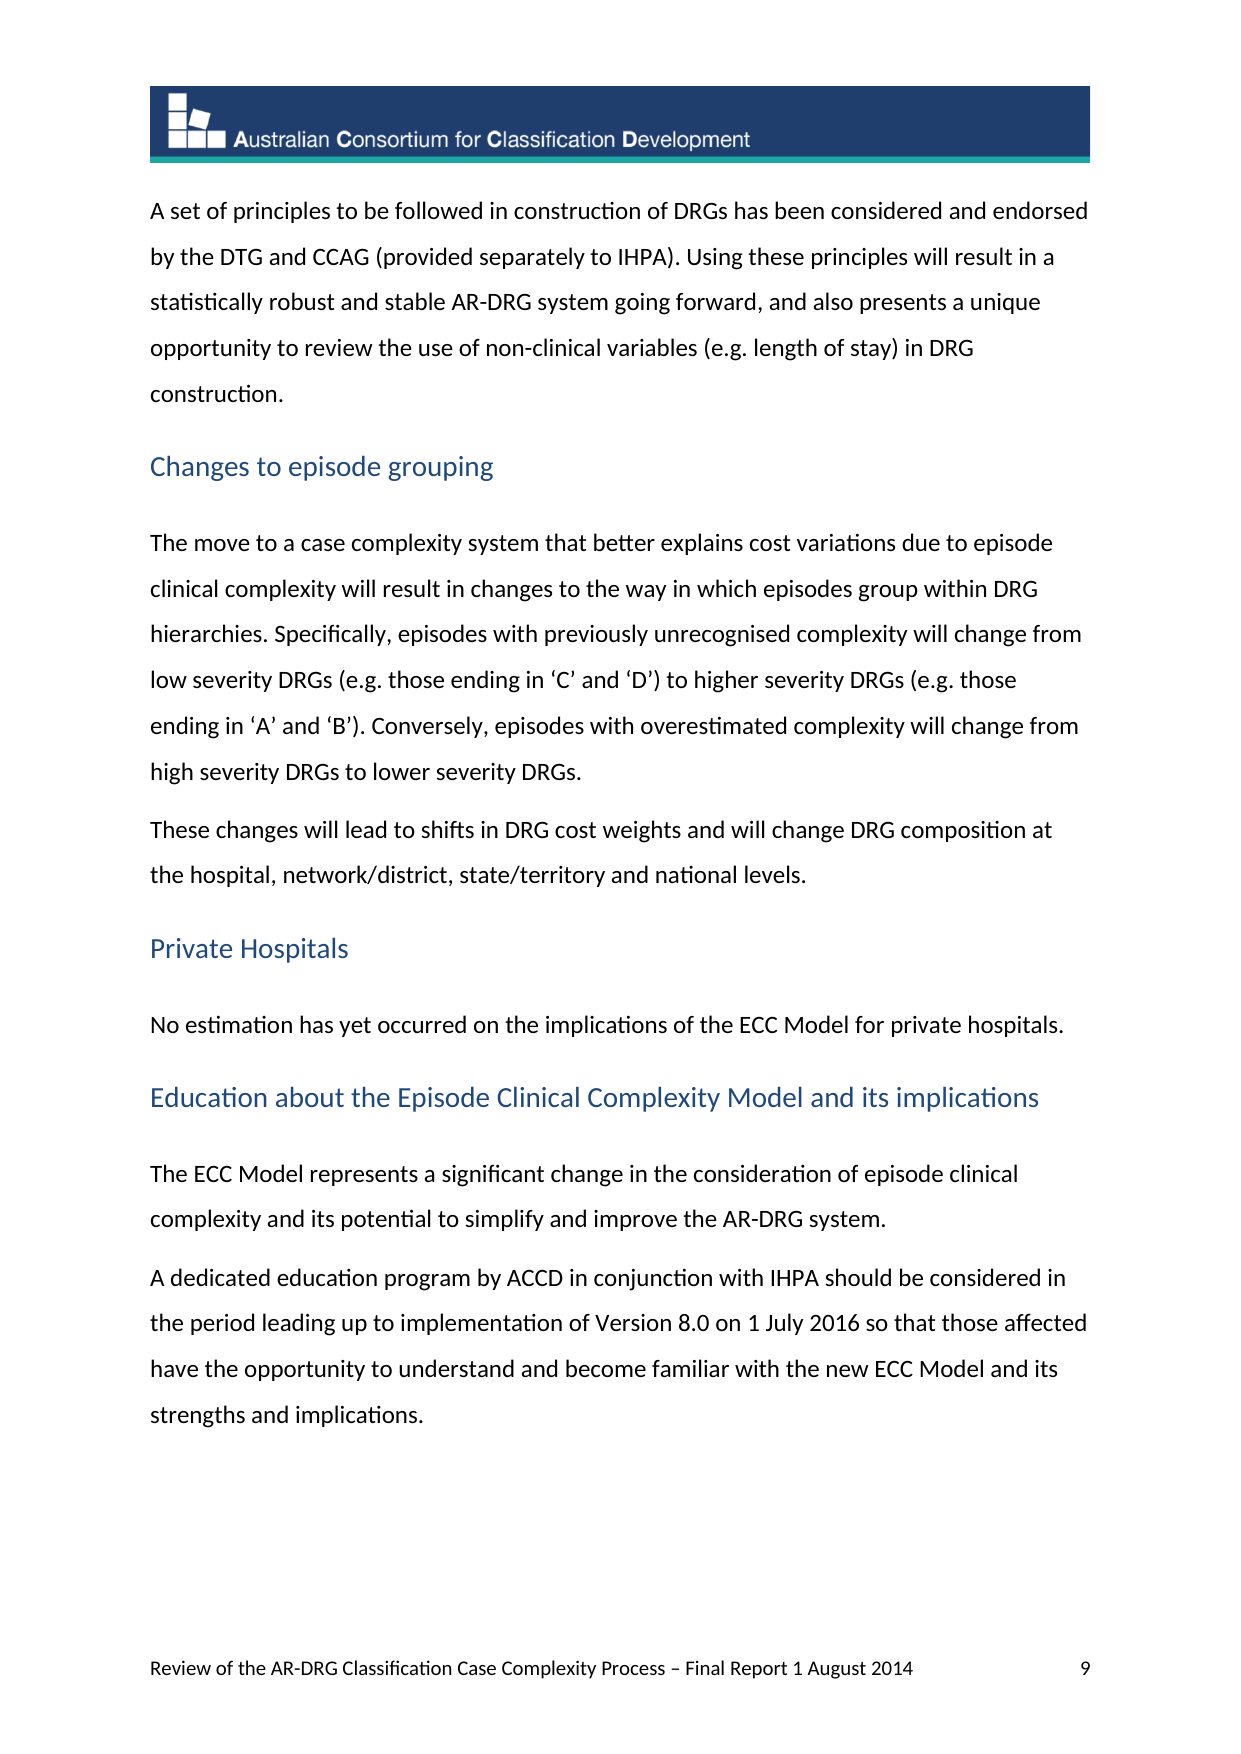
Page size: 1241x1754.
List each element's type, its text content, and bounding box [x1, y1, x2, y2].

picture [150, 86, 1091, 163]
text A dedicated education program by ACCD in conjunction with IHPA should be considered in the period leading up to implementation of Version 8.0 on 1 July 2016 so that those affected have the opportunity to understand and become familiar with the new ECC Model and its strengths and implications. [150, 1262, 1090, 1429]
text A set of principles to be followed in construction of DRGs has been considered and endorsed by the DTG and CCAG (provided separately to IHPA). Using these principles will result in a statistically robust and stable AR-DRG system going forward, and also presents a unique opportunity to review the use of non-clinical variables (e.g. length of stay) in DRG construction. [150, 195, 1090, 408]
subtitle Changes to episode grouping [150, 448, 1090, 484]
text No estimation has yet occurred on the implications of the ECC Model for private hospitals. [150, 1009, 1090, 1039]
subtitle Private Hospitals [150, 930, 1090, 966]
text The move to a case complexity system that better explains cost variations due to episode clinical complexity will result in changes to the way in which episodes group within DRG hierarchies. Specifically, episodes with previously unrecognised complexity will change from low severity DRGs (e.g. those ending in ‘C’ and ‘D’) to higher severity DRGs (e.g. those ending in ‘A’ and ‘B’). Conversely, episodes with overestimated complexity will change from high severity DRGs to lower severity DRGs. [150, 527, 1090, 786]
subtitle Education about the Episode Clinical Complexity Model and its implications [150, 1079, 1090, 1115]
text The ECC Model represents a significant change in the consideration of episode clinical complexity and its potential to simplify and improve the AR-DRG system. [150, 1158, 1090, 1234]
text These changes will lead to shifts in DRG cost weights and will change DRG composition at the hospital, network/district, state/territory and national levels. [150, 814, 1090, 890]
